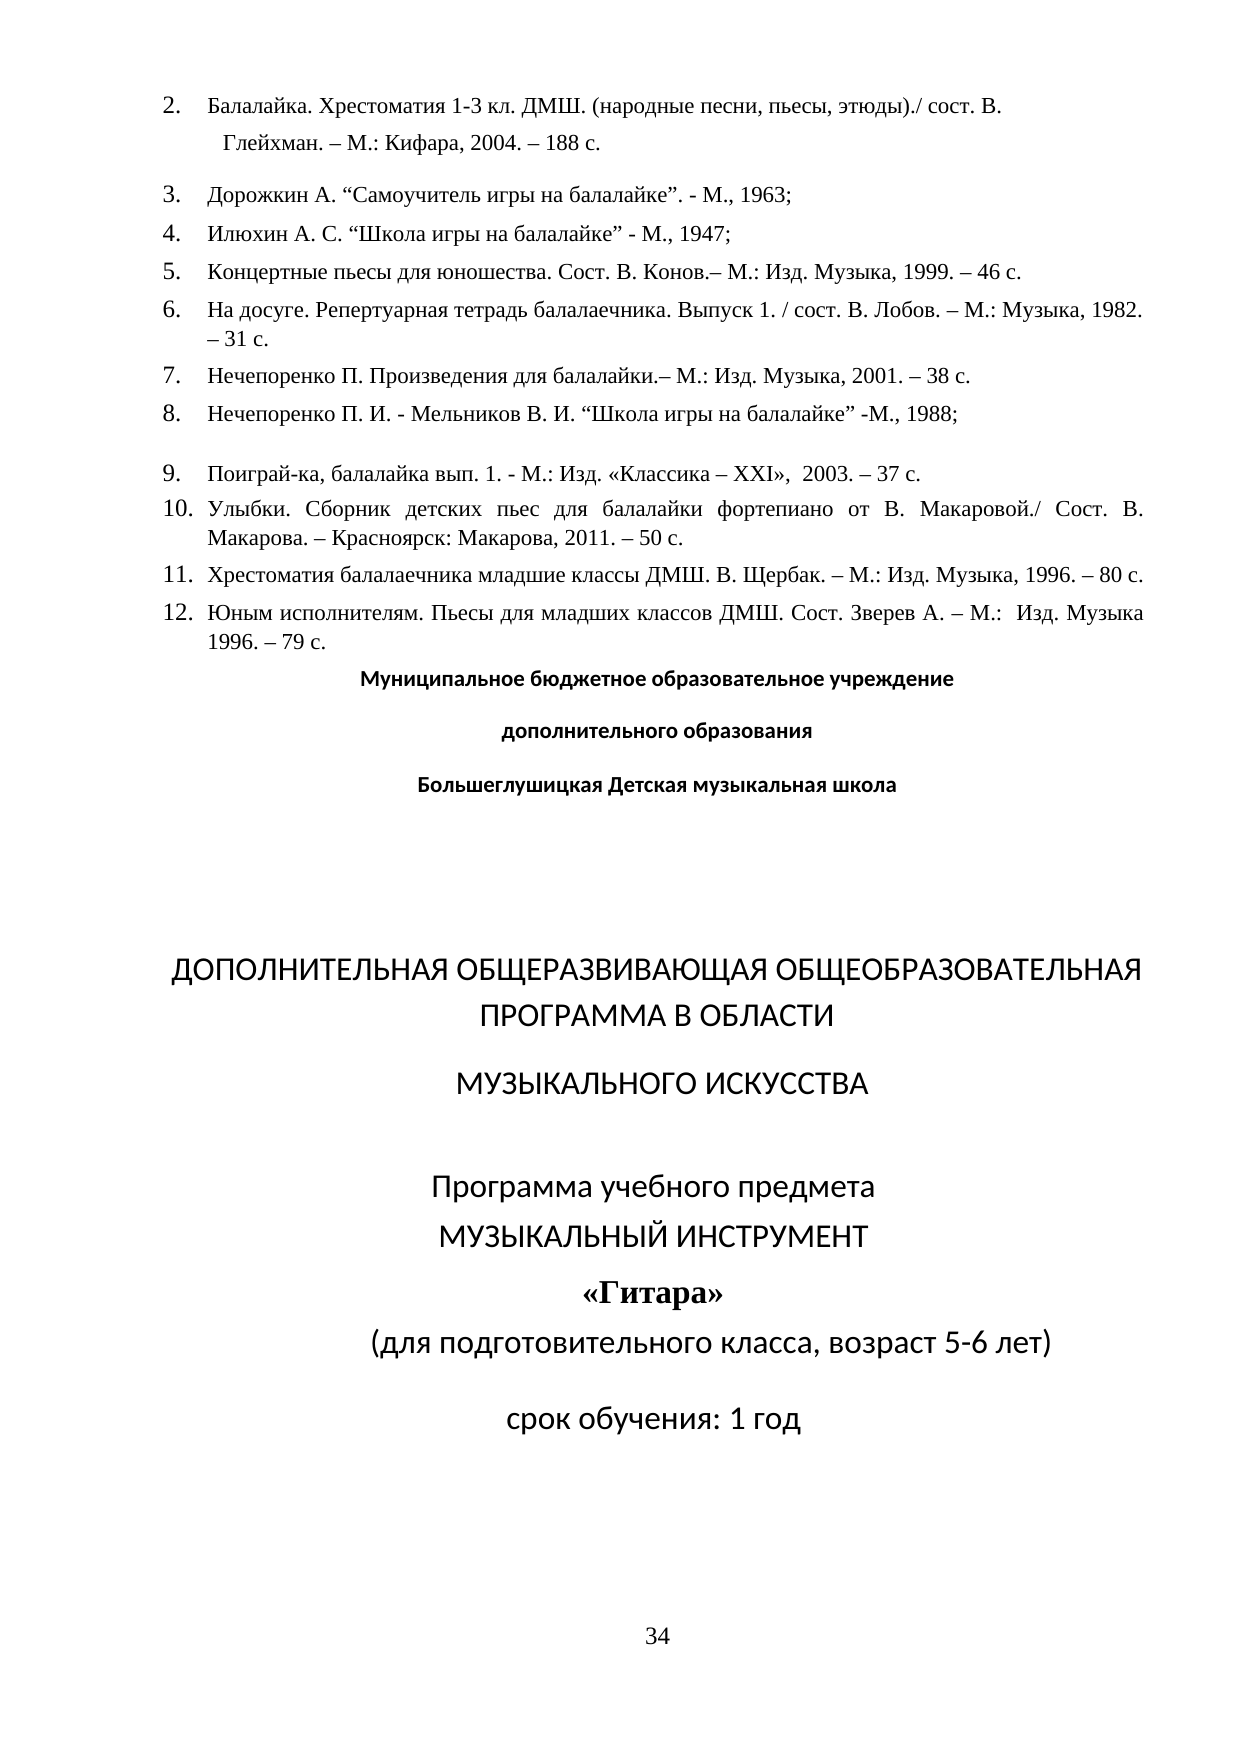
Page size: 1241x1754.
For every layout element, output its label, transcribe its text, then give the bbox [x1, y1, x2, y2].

text Большеглушицкая Детская музыкальная школа [162, 770, 1152, 798]
text Программа учебного предмета [163, 1165, 1143, 1206]
list Нечепоренко П. Произведения для балалайки.– М.: Изд. Музыка, 2001. – 38 с. [162, 360, 1145, 389]
text МУЗЫКАЛЬНОГО ИСКУССТВА [173, 1062, 1151, 1103]
text срок обучения: 1 год [163, 1397, 1143, 1438]
text Глейхман. – М.: Кифара, 2004. – 188 с. [223, 128, 1145, 155]
text (для подготовительного класса, возраст 5-6 лет) [370, 1321, 1152, 1362]
list Илюхин А. С. “Школа игры на балалайке” - М., 1947; [162, 218, 1145, 246]
list На досуге. Репертуарная тетрадь балалаечника. Выпуск 1. / сост. В. Лобов. – М.: Музыка, 1982. – 31 с. [162, 294, 1145, 351]
text дополнительного образования [162, 717, 1152, 745]
list Хрестоматия балалаечника младшие классы ДМШ. В. Щербак. – М.: Изд. Музыка, 1996. – 80 с. [162, 559, 1145, 588]
list Концертные пьесы для юношества. Сост. В. Конов.– М.: Изд. Музыка, 1999. – 46 с. [162, 256, 1145, 284]
list Улыбки. Сборник детских пьес для балалайки фортепиано от В. Макаровой./ Сост. В. Макарова. – Красноярск: Макарова, 2011. – 50 с. [162, 493, 1145, 550]
text Муниципальное бюджетное образовательное учреждение [162, 664, 1152, 692]
list Поиграй-ка, балалайка вып. 1. - М.: Изд. «Классика – XXI», 2003. – 37 с. [162, 458, 1145, 486]
text ДОПОЛНИТЕЛЬНАЯ ОБЩЕРАЗВИВАЮЩАЯ ОБЩЕОБРАЗОВАТЕЛЬНАЯ ПРОГРАММА В ОБЛАСТИ [162, 948, 1151, 1035]
list Дорожкин А. “Самоучитель игры на балалайке”. - М., 1963; [162, 179, 1145, 208]
list Юным исполнителям. Пьесы для младших классов ДМШ. Сост. Зверев А. – М.: Изд. Музыка 1996. – 79 с. [162, 597, 1145, 654]
subtitle «Гитара» [191, 1272, 1114, 1310]
list Нечепоренко П. И. - Мельников В. И. “Школа игры на балалайке” -М., 1988; [162, 398, 1145, 427]
text МУЗЫКАЛЬНЫЙ ИНСТРУМЕНТ [163, 1215, 1143, 1256]
list Балалайка. Хрестоматия 1-3 кл. ДМШ. (народные песни, пьесы, этюды)./ сост. В. [162, 90, 1145, 119]
